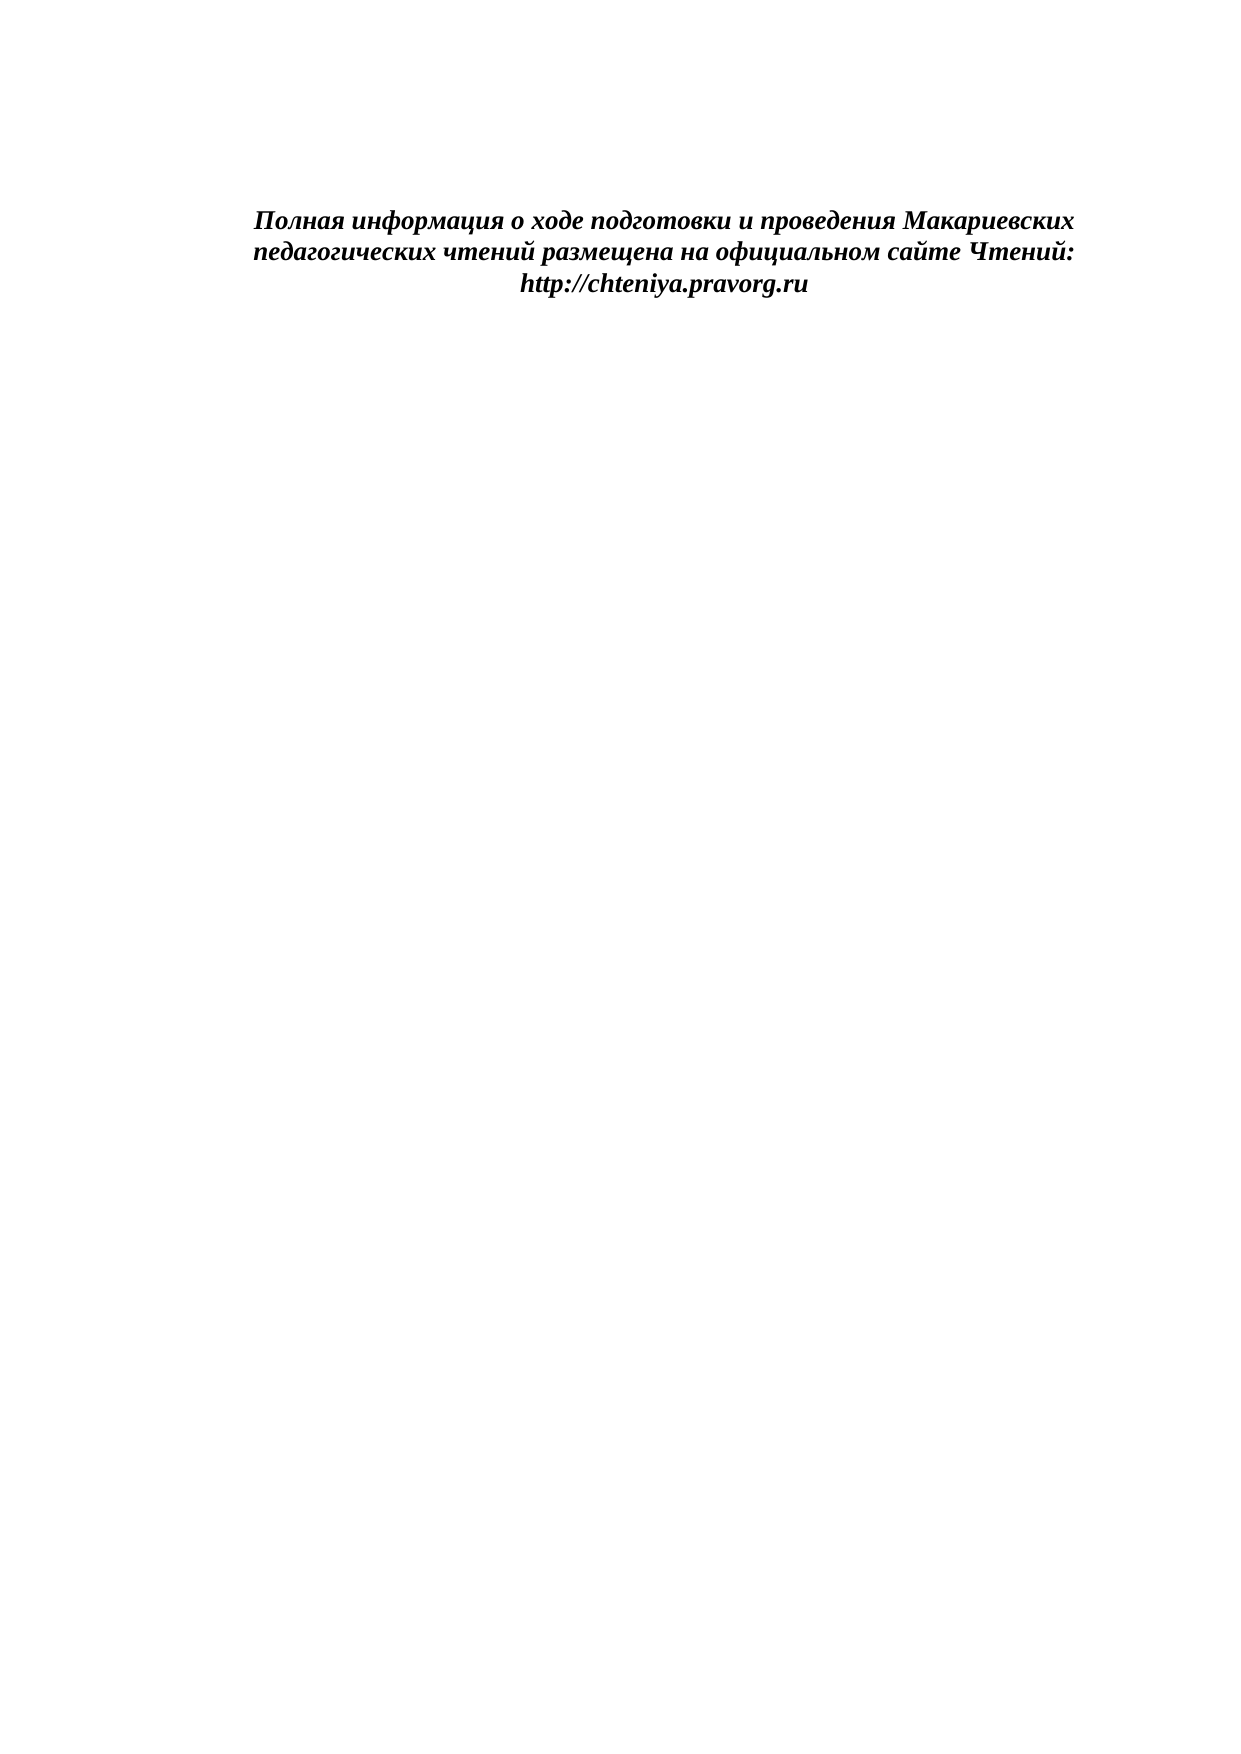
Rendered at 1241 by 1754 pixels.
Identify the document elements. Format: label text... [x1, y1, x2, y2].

text Полная информация о ходе подготовки и проведения Макариевских педагогических чтений размещена на официальном сайте Чтений: http://chteniya.pravorg.ru [177, 204, 1152, 298]
